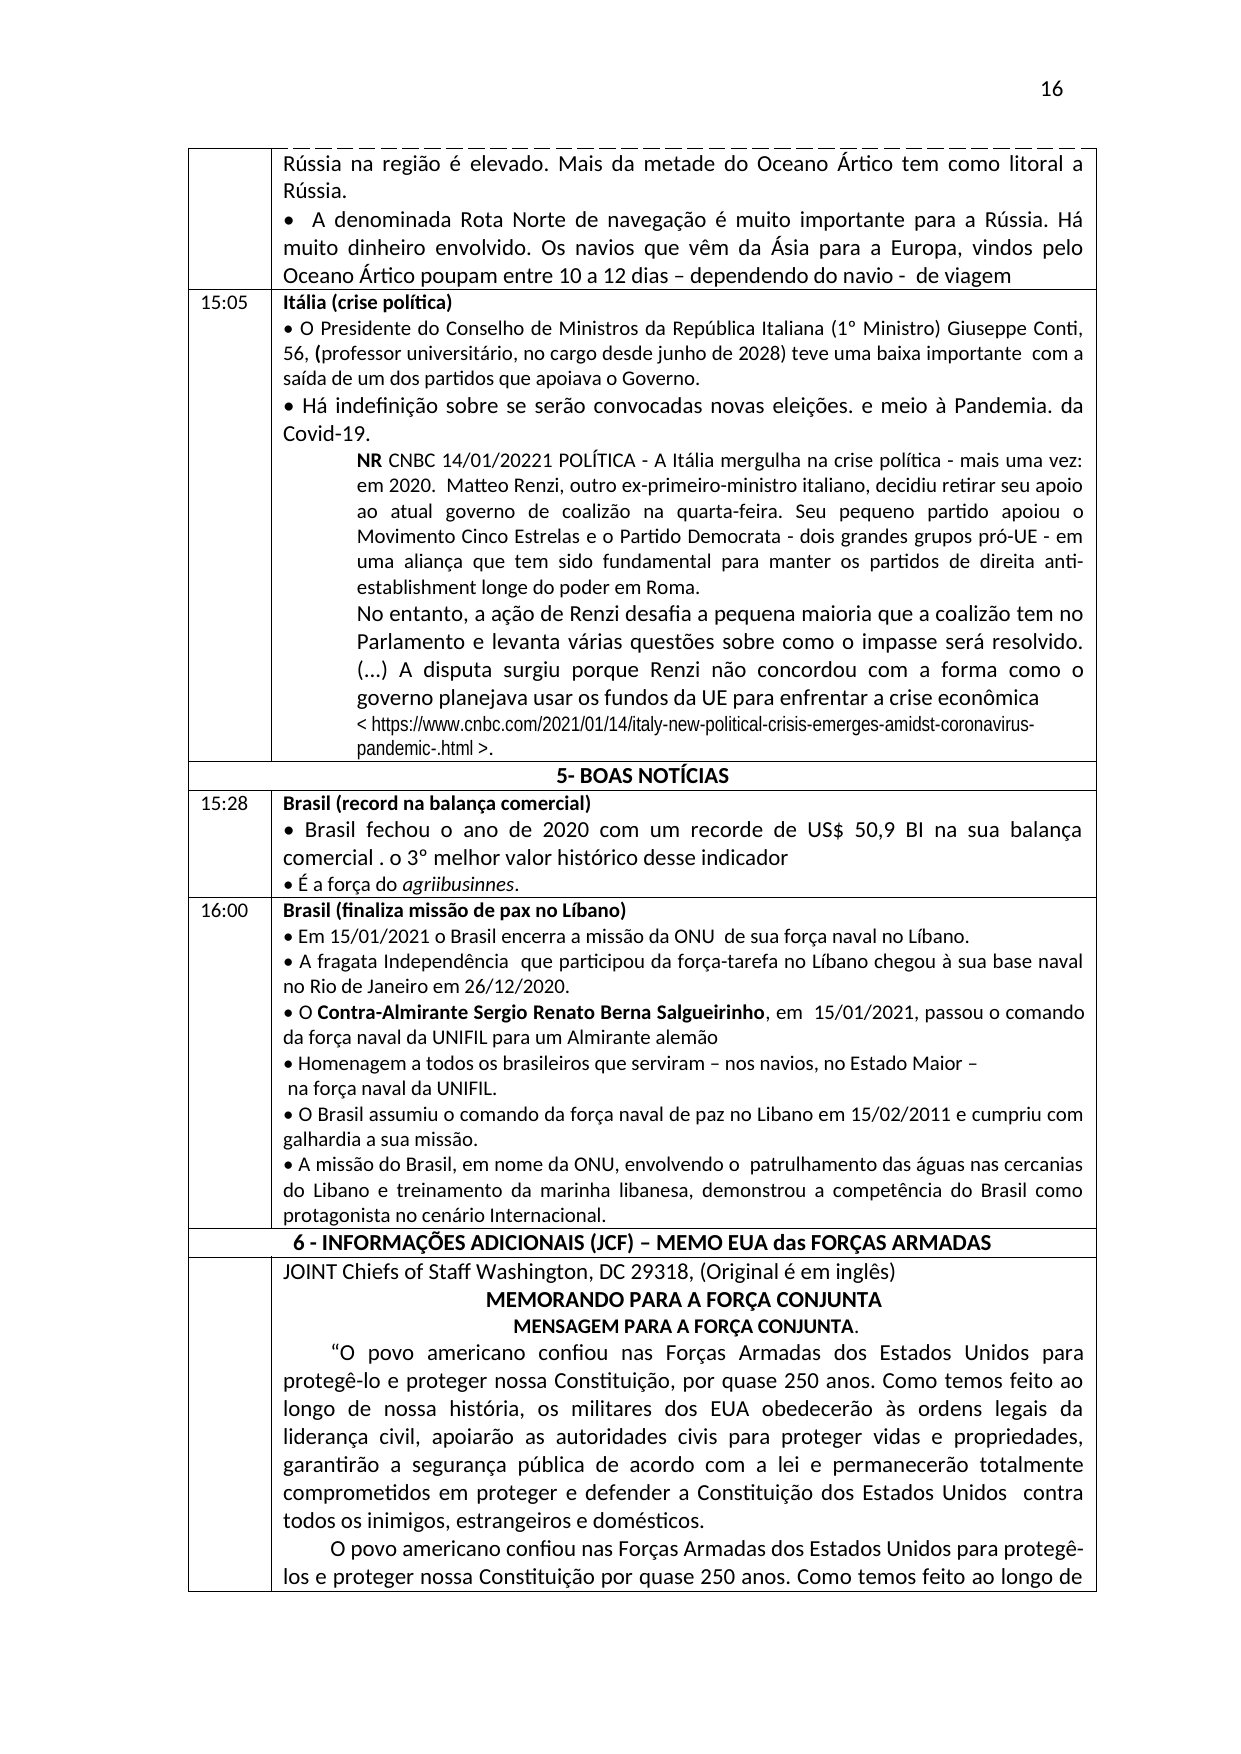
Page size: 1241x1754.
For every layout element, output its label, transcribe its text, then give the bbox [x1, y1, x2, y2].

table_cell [272, 148, 1096, 289]
table_cell 15:05 [189, 290, 271, 761]
table_cell 16:00 [189, 898, 271, 1228]
table_cell Itália (crise política) • O Presidente do Conselho de Ministros da República Italiana (1º Ministro) Giuseppe Conti, 56, (professor universitário, no cargo desde junho de 2028) teve uma baixa importante com a saída de um dos partidos que apoiava o Governo. • Há indefinição sobre se serão convocadas novas eleições. e meio à Pandemia. da Covid-19. NR CNBC 14/01/20221 POLÍTICA - A Itália mergulha na crise política - mais uma vez: em 2020. Matteo Renzi, outro ex-primeiro-ministro italiano, decidiu retirar seu apoio ao atual governo de coalizão na quarta-feira. Seu pequeno partido apoiou o Movimento Cinco Estrelas e o Partido Democrata - dois grandes grupos pró-UE - em uma aliança que tem sido fundamental para manter os partidos de direita anti-establishment longe do poder em Roma. No entanto, a ação de Renzi desafia a pequena maioria que a coalizão tem no Parlamento e levanta várias questões sobre como o impasse será resolvido. (...) A disputa surgiu porque Renzi não concordou com a forma como o governo planejava usar os fundos da UE para enfrentar a crise econômica < https://www.cnbc.com/2021/01/14/italy-new-political-crisis-emerges-amidst-coronavirus-pandemic-.html >. [272, 290, 1096, 761]
table_cell Brasil (record na balança comercial) • Brasil fechou o ano de 2020 com um recorde de US$ 50,9 BI na sua balança comercial . o 3º melhor valor histórico desse indicador • É a força do agriibusinnes. [272, 791, 1096, 897]
table_cell [189, 149, 271, 289]
table_cell [189, 1258, 271, 1591]
table_cell Brasil (finaliza missão de pax no Líbano) • Em 15/01/2021 o Brasil encerra a missão da ONU de sua força naval no Líbano. • A fragata Independência que participou da força-tarefa no Líbano chegou à sua base naval no Rio de Janeiro em 26/12/2020. • O Contra-Almirante Sergio Renato Berna Salgueirinho, em 15/01/2021, passou o comando da força naval da UNIFIL para um Almirante alemão • Homenagem a todos os brasileiros que serviram – nos navios, no Estado Maior – na força naval da UNIFIL. • O Brasil assumiu o comando da força naval de paz no Libano em 15/02/2011 e cumpriu com galhardia a sua missão. • A missão do Brasil, em nome da ONU, envolvendo o patrulhamento das águas nas cercanias do Libano e treinamento da marinha libanesa, demonstrou a competência do Brasil como protagonista no cenário Internacional. [272, 898, 1096, 1228]
table_cell 5- BOAS NOTÍCIAS [189, 762, 1096, 789]
table_cell 15:28 [189, 791, 271, 897]
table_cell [272, 1258, 1096, 1591]
table_cell 6 - INFORMAÇÕES ADICIONAIS (JCF) – MEMO EUA das FORÇAS ARMADAS [189, 1229, 1096, 1256]
